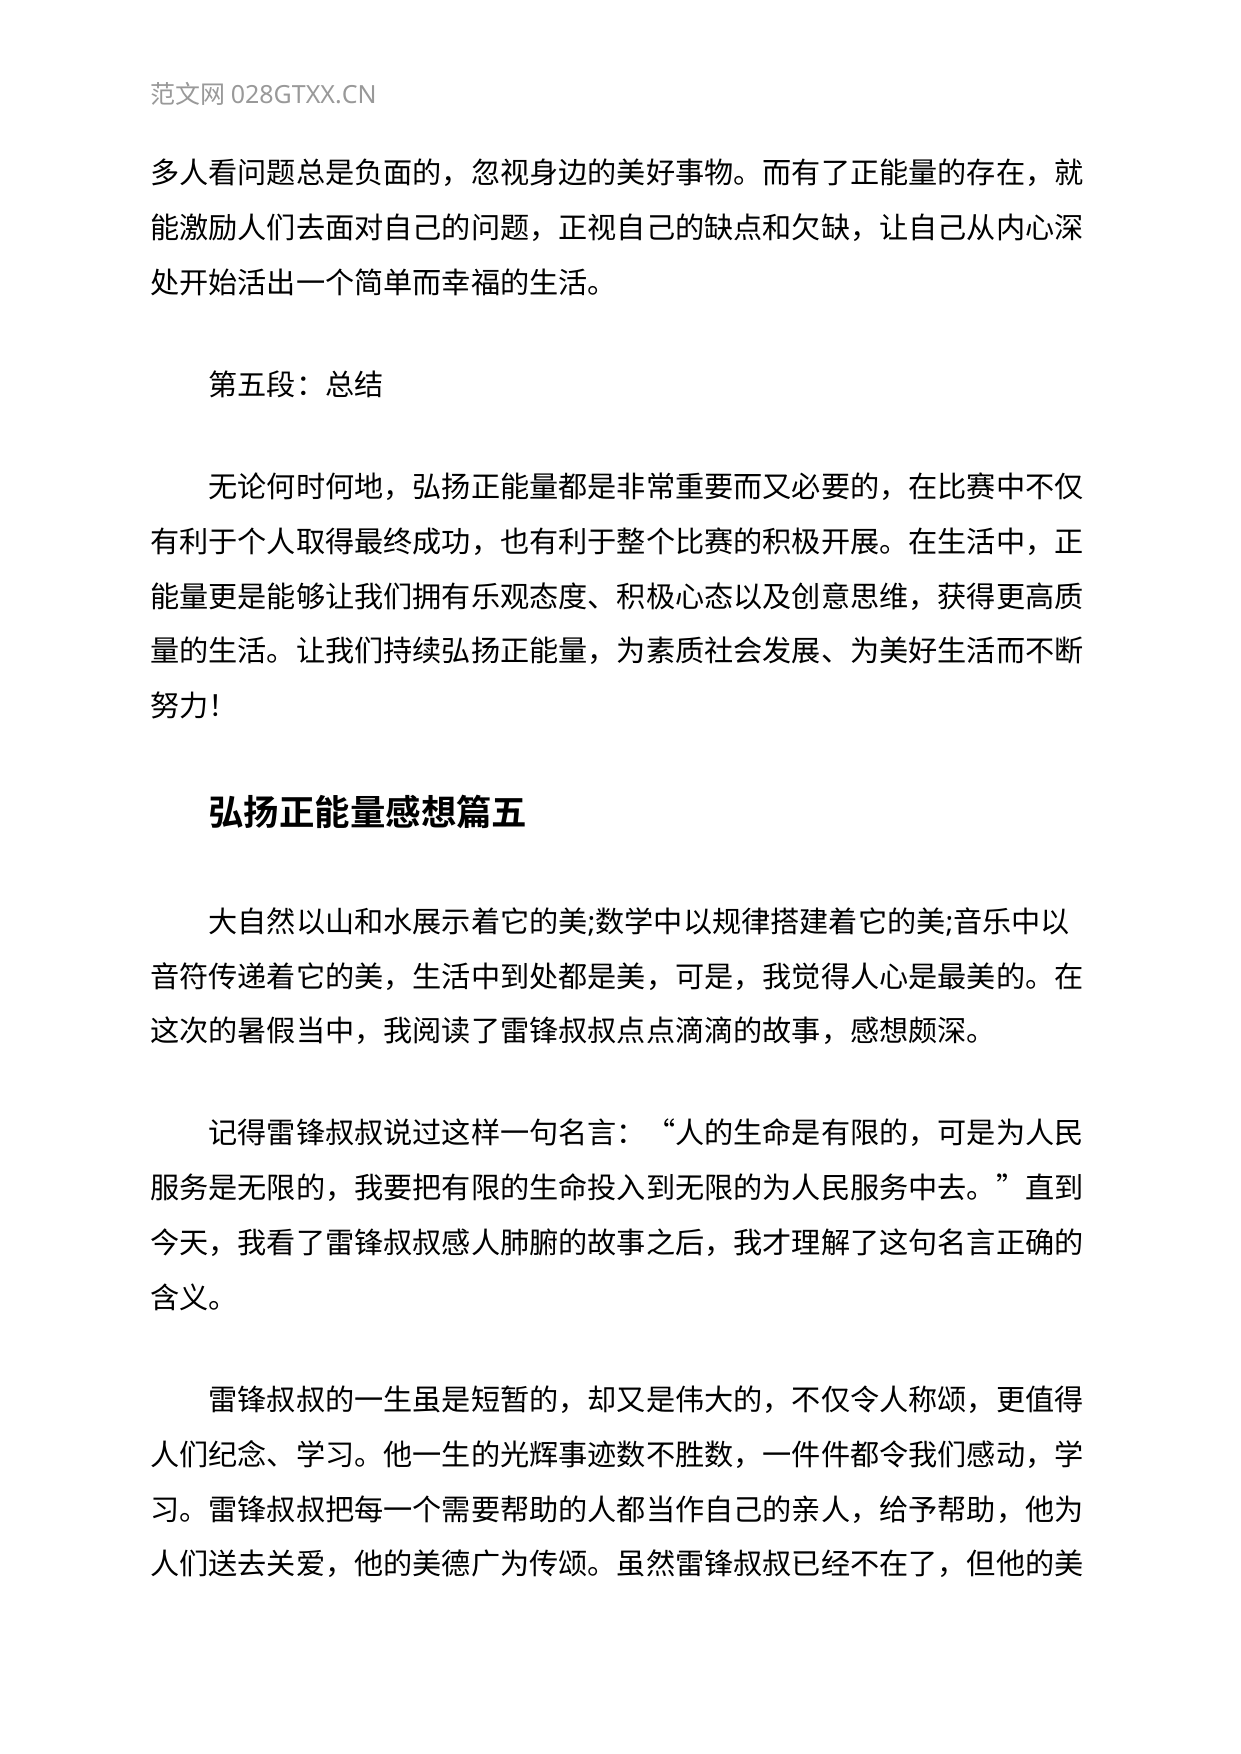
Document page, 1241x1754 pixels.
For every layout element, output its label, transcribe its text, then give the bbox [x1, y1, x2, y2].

text 第五段：总结 [150, 362, 1090, 404]
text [150, 150, 1090, 302]
text 弘扬正能量感想篇五 [150, 785, 1090, 836]
text 无论何时何地，弘扬正能量都是非常重要而又必要的，在比赛中不仅有利于个人取得最终成功，也有利于整个比赛的积极开展。在生活中，正能量更是能够让我们拥有乐观态度、积极心态以及创意思维，获得更高质量的生活。让我们持续弘扬正能量，为素质社会发展、为美好生活而不断努力！ [150, 463, 1090, 725]
text 记得雷锋叔叔说过这样一句名言：“人的生命是有限的，可是为人民服务是无限的，我要把有限的生命投入到无限的为人民服务中去。”直到今天，我看了雷锋叔叔感人肺腑的故事之后，我才理解了这句名言正确的含义。 [150, 1110, 1090, 1317]
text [150, 1376, 1090, 1583]
text 大自然以山和水展示着它的美;数学中以规律搭建着它的美;音乐中以音符传递着它的美，生活中到处都是美，可是，我觉得人心是最美的。在这次的暑假当中，我阅读了雷锋叔叔点点滴滴的故事，感想颇深。 [150, 898, 1090, 1050]
